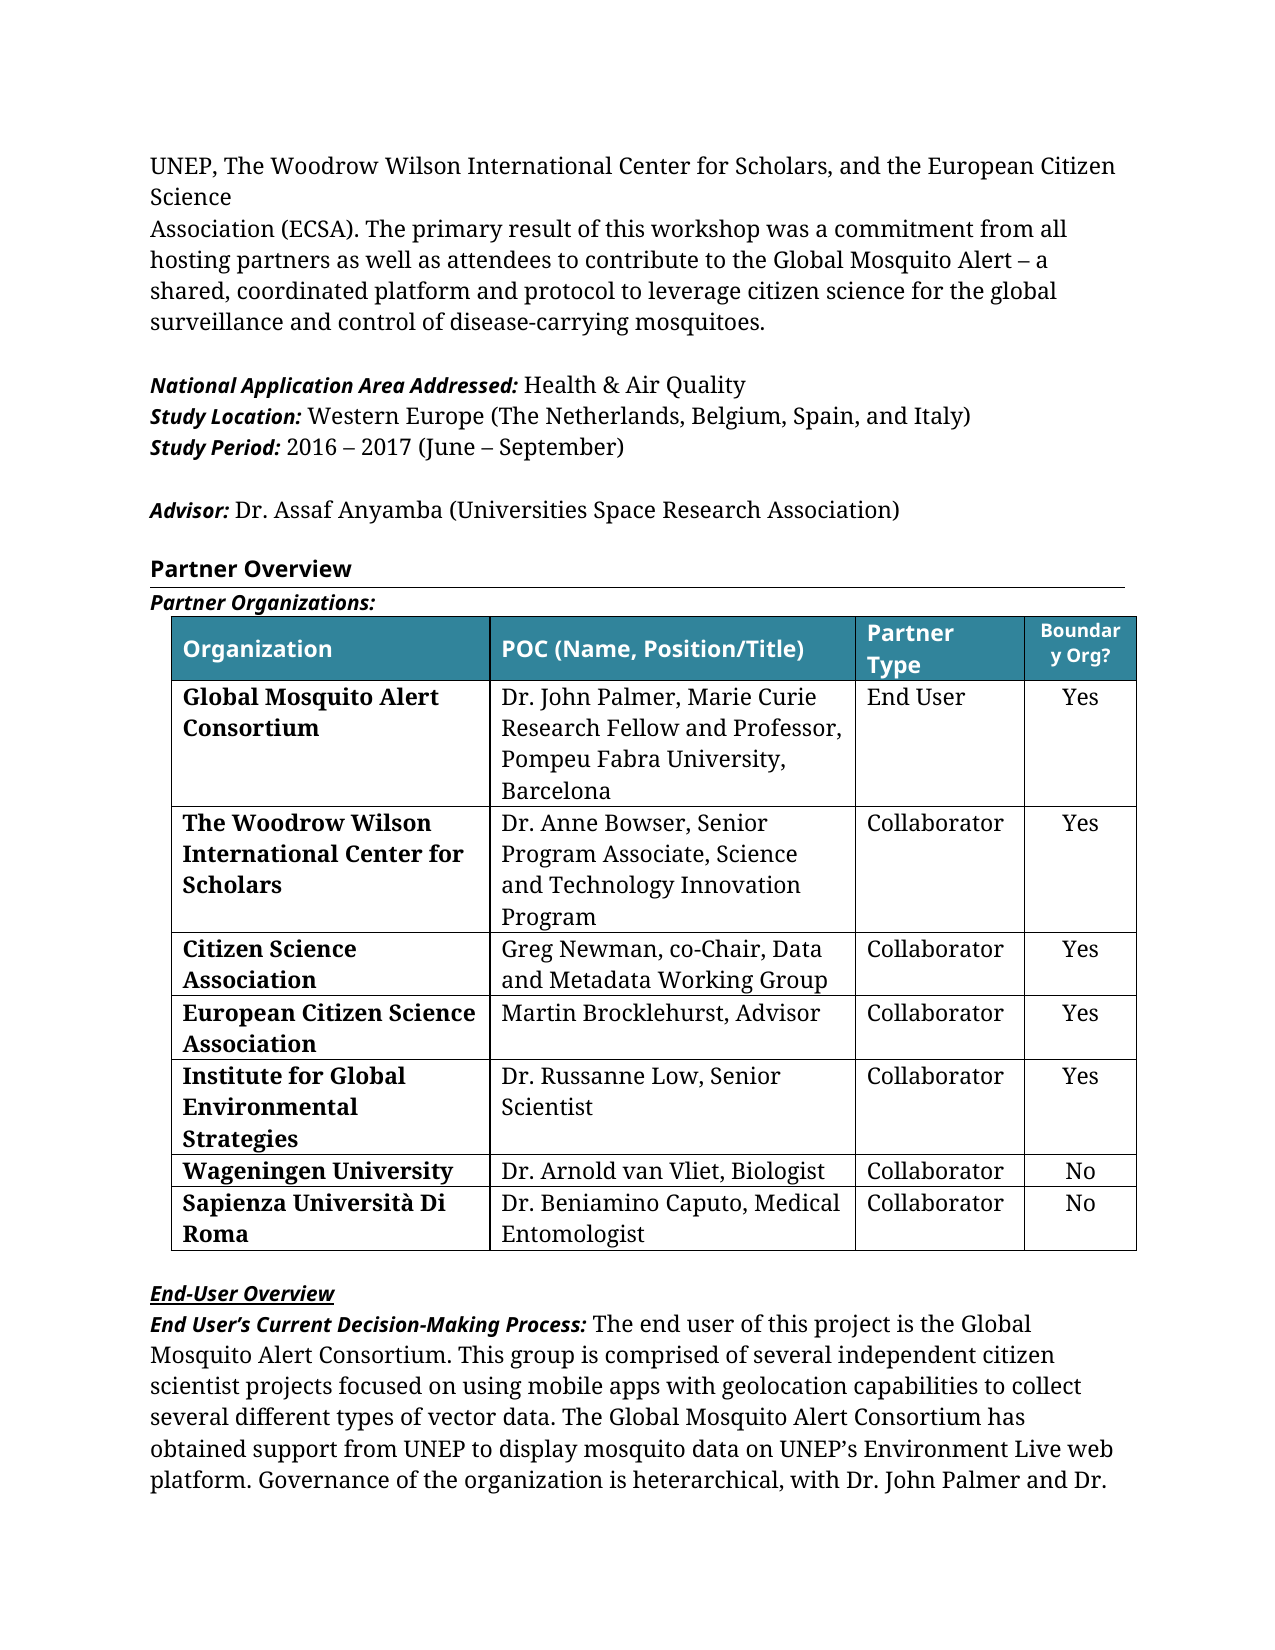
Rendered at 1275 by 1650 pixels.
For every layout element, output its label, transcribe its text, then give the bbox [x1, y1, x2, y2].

text Advisor: Dr. Assaf Anyamba (Universities Space Research Association) [150, 494, 1125, 525]
table_cell Collaborator [856, 1155, 1024, 1186]
table_cell The Woodrow Wilson International Center for Scholars [172, 807, 489, 932]
table_cell Yes [1025, 1060, 1136, 1154]
table_cell Sapienza Università Di Roma [172, 1187, 489, 1249]
text National Application Area Addressed: Health & Air Quality [150, 369, 1125, 400]
table_cell European Citizen Science Association [172, 996, 489, 1059]
table_cell Collaborator [856, 1187, 1024, 1249]
table_cell Dr. Anne Bowser, Senior Program Associate, Science and Technology Innovation Program [491, 807, 855, 932]
table_cell End User [856, 681, 1024, 806]
table_cell Collaborator [856, 1060, 1024, 1154]
text Partner Overview [150, 553, 1125, 587]
text End-User Overview [150, 1279, 1125, 1307]
table_cell Dr. Arnold van Vliet, Biologist [491, 1155, 855, 1186]
text UNEP, The Woodrow Wilson International Center for Scholars, and the European Citizen Science [150, 150, 1125, 212]
table_cell Collaborator [856, 996, 1024, 1059]
text Association (ECSA). The primary result of this workshop was a commitment from all hosting partners as well as attendees to contribute to the Global Mosquito Alert – a shared, coordinated platform and protocol to leverage citizen science for the global surveillance and control of disease-carrying mosquitoes. [150, 212, 1125, 337]
table_cell Yes [1025, 807, 1136, 932]
table_cell No [1025, 1155, 1136, 1186]
table_cell Dr. Beniamino Caputo, Medical Entomologist [491, 1187, 855, 1249]
table_cell No [1025, 1187, 1136, 1249]
table_header POC (Name, Position/Title) [491, 617, 855, 680]
table_cell Yes [1025, 681, 1136, 806]
table_cell Dr. John Palmer, Marie Curie Research Fellow and Professor, Pompeu Fabra University, Barcelona [491, 681, 855, 806]
table_header Partner Type [856, 617, 1024, 680]
table_cell Yes [1025, 996, 1136, 1059]
table_cell Global Mosquito Alert Consortium [172, 681, 489, 806]
table_cell Dr. Russanne Low, Senior Scientist [491, 1060, 855, 1154]
table_header Boundary Org? [1025, 617, 1136, 680]
table_cell Martin Brocklehurst, Advisor [491, 996, 855, 1059]
table_cell Collaborator [856, 933, 1024, 995]
text Study Location: Western Europe (The Netherlands, Belgium, Spain, and Italy) [150, 400, 1125, 431]
table_cell Collaborator [856, 807, 1024, 932]
table_cell Yes [1025, 933, 1136, 995]
text Study Period: 2016 – 2017 (June – September) [150, 431, 1125, 462]
table_cell Greg Newman, co-Chair, Data and Metadata Working Group [491, 933, 855, 995]
table_cell Institute for Global Environmental Strategies [172, 1060, 489, 1154]
text Partner Organizations: [150, 588, 1125, 616]
table_cell Citizen Science Association [172, 933, 489, 995]
table_cell Wageningen University [172, 1155, 489, 1186]
table_header Organization [172, 617, 489, 680]
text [150, 1307, 1125, 1495]
